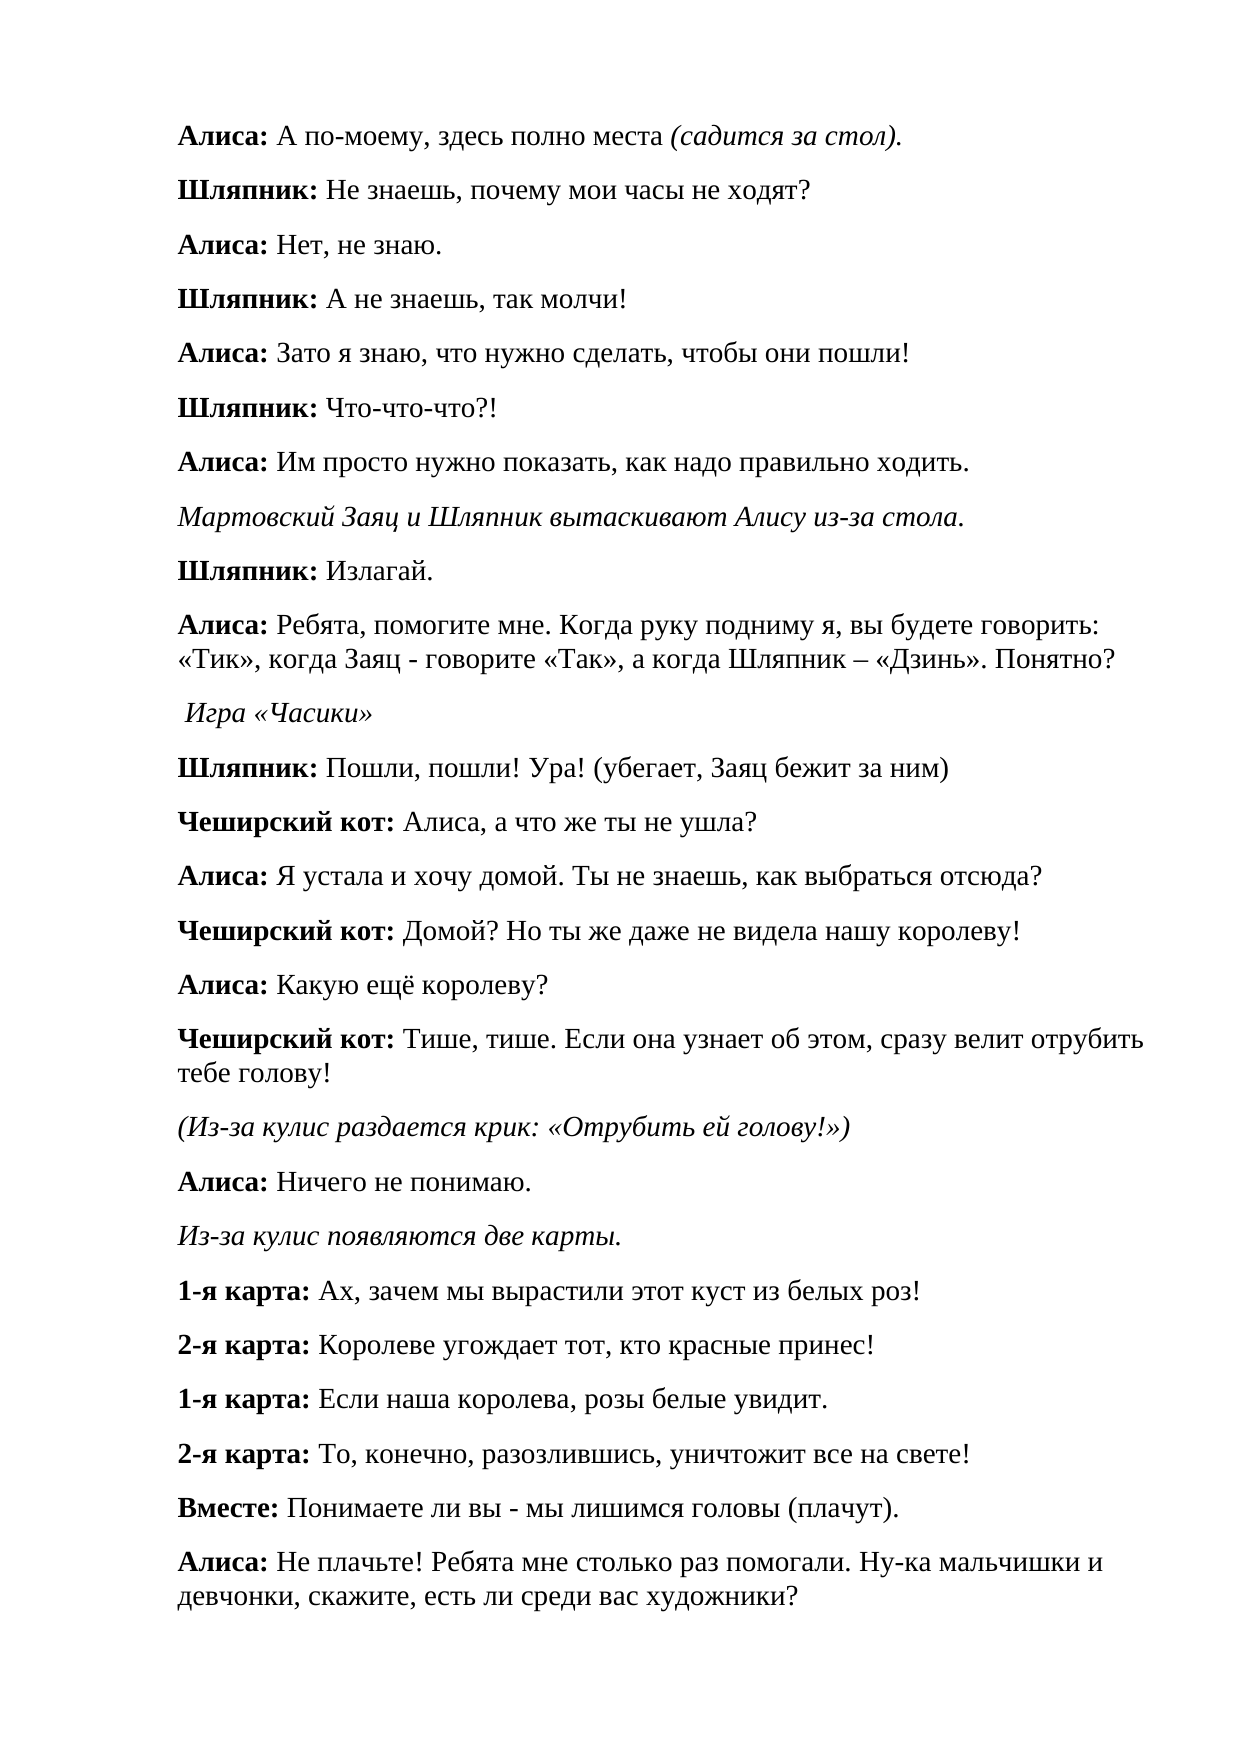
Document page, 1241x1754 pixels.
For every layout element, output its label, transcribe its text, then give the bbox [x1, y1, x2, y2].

text Чеширский кот: Тише, тише. Если она узнает об этом, сразу велит отрубить тебе голову! [177, 1022, 1152, 1089]
text Вместе: Понимаете ли вы - мы лишимся головы (плачут). [177, 1490, 1152, 1524]
text Алиса: Им просто нужно показать, как надо правильно ходить. [177, 444, 1152, 478]
text Шляпник: Излагай. [177, 553, 1152, 587]
text Шляпник: Пошли, пошли! Ура! (убегает, Заяц бежит за ним) [177, 750, 1152, 783]
text Алиса: Нет, не знаю. [177, 227, 1152, 260]
text Шляпник: Не знаешь, почему мои часы не ходят? [177, 172, 1152, 206]
text Алиса: Какую ещё королеву? [177, 967, 1152, 1001]
text Алиса: А по-моему, здесь полно места (садится за стол). [177, 118, 1152, 152]
text Алиса: Не плачьте! Ребята мне столько раз помогали. Ну-ка мальчишки и девчонки, скажите, есть ли среди вас художники? [177, 1544, 1152, 1612]
text 1-я карта: Если наша королева, розы белые увидит. [177, 1381, 1152, 1415]
text Чеширский кот: Алиса, а что же ты не ушла? [177, 804, 1152, 838]
text Мартовский Заяц и Шляпник вытаскивают Алису из-за стола. [177, 499, 1152, 532]
text 2-я карта: То, конечно, разозлившись, уничтожит все на свете! [177, 1436, 1152, 1469]
text Чеширский кот: Домой? Но ты же даже не видела нашу королеву! [177, 913, 1152, 946]
text Игра «Часики» [177, 695, 1152, 729]
text Из-за кулис появляются две карты. [177, 1218, 1152, 1252]
text 2-я карта: Королеве угождает тот, кто красные принес! [177, 1327, 1152, 1361]
text Шляпник: Что-что-что?! [177, 390, 1152, 423]
text Алиса: Ребята, помогите мне. Когда руку подниму я, вы будете говорить: «Тик», когда Заяц - говорите «Так», а когда Шляпник – «Дзинь». Понятно? [177, 607, 1152, 674]
text 1-я карта: Ах, зачем мы вырастили этот куст из белых роз! [177, 1273, 1152, 1306]
text Шляпник: А не знаешь, так молчи! [177, 281, 1152, 315]
text (Из-за кулис раздается крик: «Отрубить ей голову!») [177, 1109, 1152, 1143]
text Алиса: Ничего не понимаю. [177, 1164, 1152, 1197]
text Алиса: Зато я знаю, что нужно сделать, чтобы они пошли! [177, 336, 1152, 369]
text Алиса: Я устала и хочу домой. Ты не знаешь, как выбраться отсюда? [177, 858, 1152, 892]
